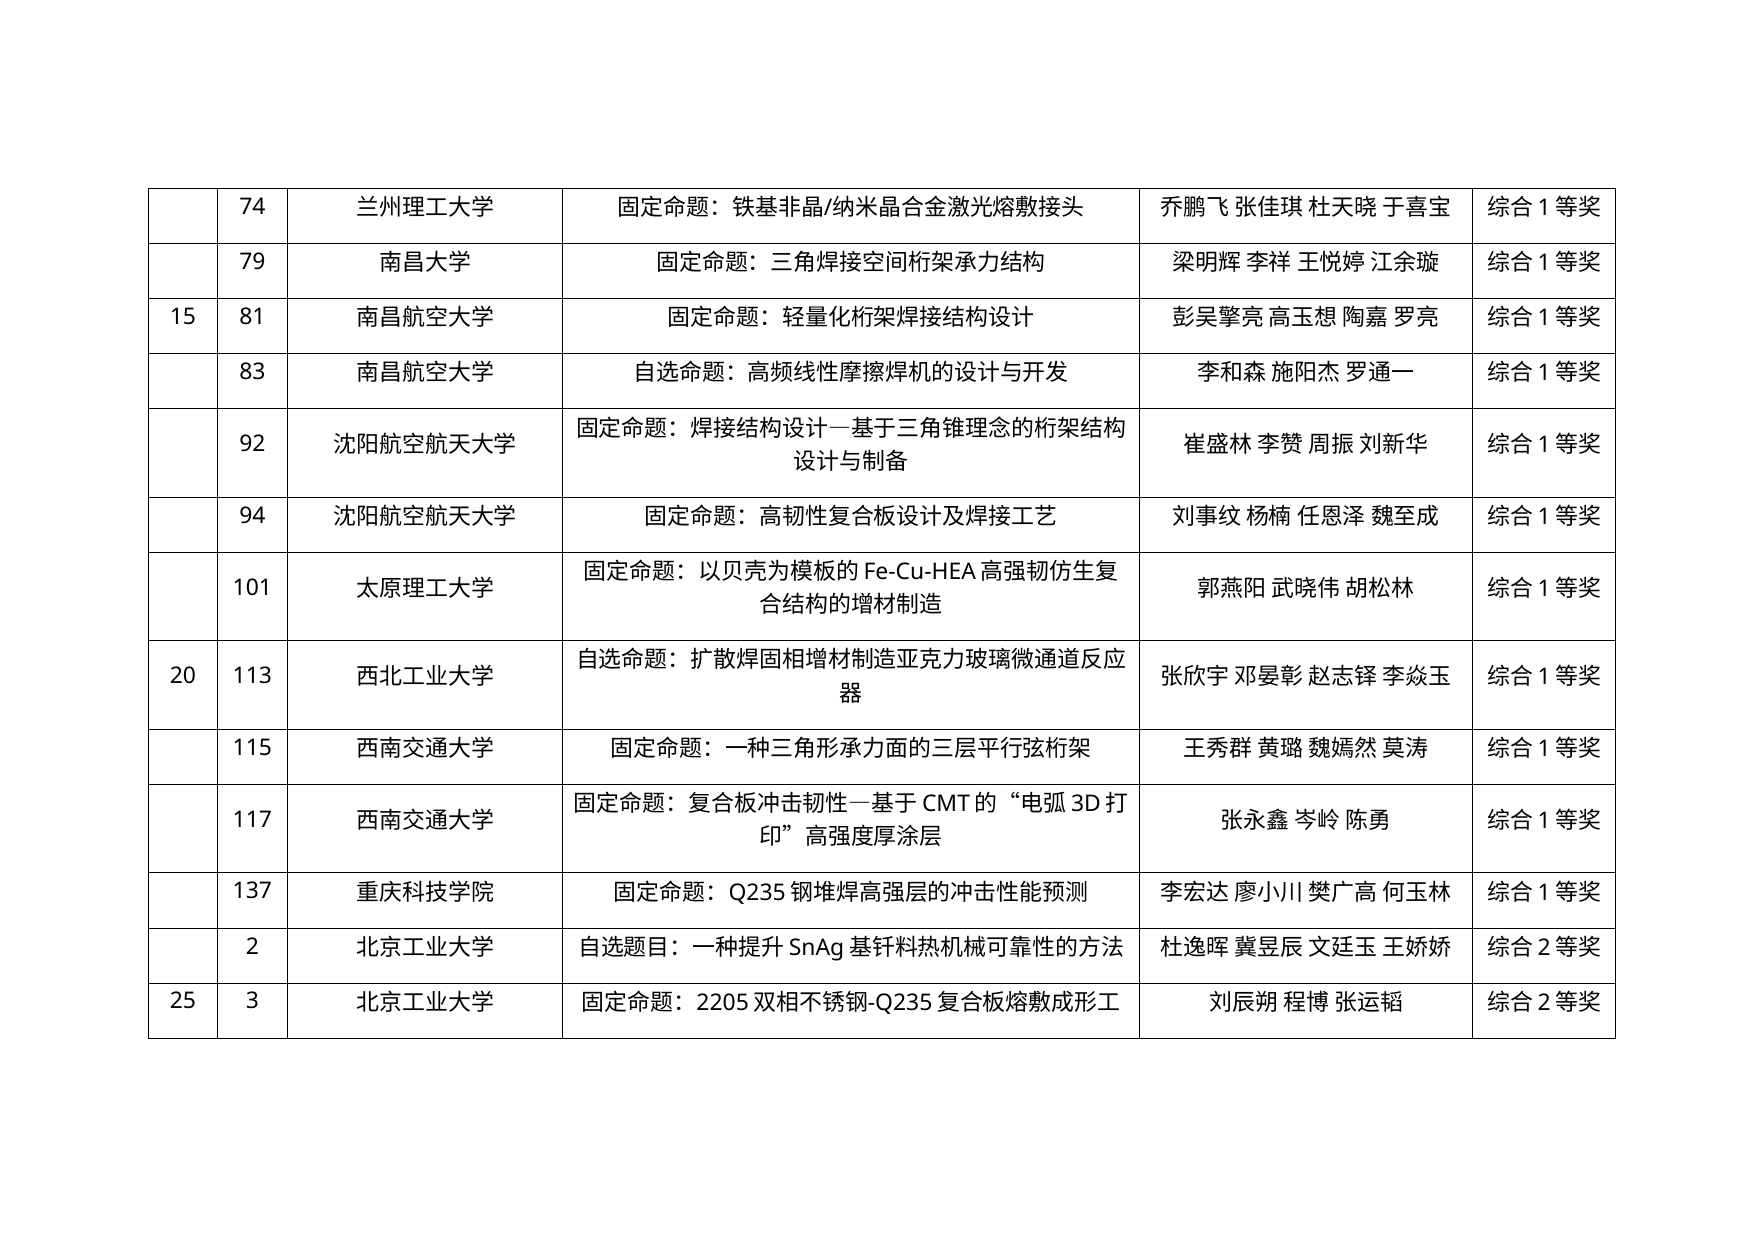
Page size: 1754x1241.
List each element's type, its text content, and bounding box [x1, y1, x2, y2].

table_cell 王秀群 黄璐 魏嫣然 莫涛 [1140, 730, 1472, 784]
table_cell 92 [218, 409, 287, 497]
table_cell 固定命题：高韧性复合板设计及焊接工艺 [563, 498, 1139, 552]
table_cell 重庆科技学院 [288, 873, 562, 927]
table_cell 北京工业大学 [288, 984, 562, 1038]
table_cell 郭燕阳 武晓伟 胡松林 [1140, 553, 1472, 640]
table_cell 兰州理工大学 [288, 189, 562, 243]
table_cell 固定命题：铁基非晶/纳米晶合金激光熔敷接头 [563, 189, 1139, 243]
table_cell 西南交通大学 [288, 785, 562, 872]
table_cell 79 [218, 244, 287, 298]
table_cell [149, 189, 217, 243]
table_cell [149, 785, 217, 872]
table_cell 综合1等奖 [1473, 553, 1615, 640]
table_cell 25 [149, 984, 217, 1038]
table_cell 3 [218, 984, 287, 1038]
table_cell 沈阳航空航天大学 [288, 498, 562, 552]
table_cell 综合1等奖 [1473, 409, 1615, 497]
table_cell 彭吴擎亮 高玉想 陶嘉 罗亮 [1140, 299, 1472, 353]
table_cell [149, 553, 217, 640]
table_cell 固定命题：焊接结构设计—基于三角锥理念的桁架结构设计与制备 [563, 409, 1139, 497]
table_cell 83 [218, 354, 287, 408]
table_cell 94 [218, 498, 287, 552]
table_cell 刘事纹 杨楠 任恩泽 魏至成 [1140, 498, 1472, 552]
table_cell 综合1等奖 [1473, 354, 1615, 408]
table_cell 综合2等奖 [1473, 984, 1615, 1038]
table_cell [563, 984, 1139, 1038]
table_cell 15 [149, 299, 217, 353]
table_cell 综合1等奖 [1473, 244, 1615, 298]
table_cell [149, 244, 217, 298]
table_cell 张永鑫 岑岭 陈勇 [1140, 785, 1472, 872]
table_cell [149, 409, 217, 497]
table_cell 综合2等奖 [1473, 929, 1615, 983]
table_cell [149, 730, 217, 784]
table_cell 113 [218, 641, 287, 729]
table_cell [149, 929, 217, 983]
table_cell 张欣宇 邓晏彰 赵志铎 李焱玉 [1140, 641, 1472, 729]
table_cell [149, 873, 217, 927]
table_cell 西南交通大学 [288, 730, 562, 784]
table_cell 自选命题：高频线性摩擦焊机的设计与开发 [563, 354, 1139, 408]
table_cell 综合1等奖 [1473, 641, 1615, 729]
table_cell 杜逸晖 冀昱辰 文廷玉 王娇娇 [1140, 929, 1472, 983]
table_cell 117 [218, 785, 287, 872]
table_cell 固定命题：三角焊接空间桁架承力结构 [563, 244, 1139, 298]
table_cell 74 [218, 189, 287, 243]
table_cell 乔鹏飞 张佳琪 杜天晓 于喜宝 [1140, 189, 1472, 243]
table_cell 西北工业大学 [288, 641, 562, 729]
table_cell 综合1等奖 [1473, 299, 1615, 353]
table_cell 115 [218, 730, 287, 784]
table_cell 综合1等奖 [1473, 873, 1615, 927]
table_cell 综合1等奖 [1473, 498, 1615, 552]
table_cell 综合1等奖 [1473, 730, 1615, 784]
table_cell 固定命题：一种三角形承力面的三层平行弦桁架 [563, 730, 1139, 784]
table_cell 崔盛林 李赞 周振 刘新华 [1140, 409, 1472, 497]
table_cell 梁明辉 李祥 王悦婷 江余璇 [1140, 244, 1472, 298]
table_cell 81 [218, 299, 287, 353]
table_cell 南昌航空大学 [288, 354, 562, 408]
table_cell 南昌大学 [288, 244, 562, 298]
table_cell 固定命题：Q235钢堆焊高强层的冲击性能预测 [563, 873, 1139, 927]
table_cell 固定命题：以贝壳为模板的Fe-Cu-HEA高强韧仿生复合结构的增材制造 [563, 553, 1139, 640]
table_cell 101 [218, 553, 287, 640]
table_cell 固定命题：复合板冲击韧性—基于CMT的“电弧3D打印”高强度厚涂层 [563, 785, 1139, 872]
table_cell 北京工业大学 [288, 929, 562, 983]
table_cell 沈阳航空航天大学 [288, 409, 562, 497]
table_cell 固定命题：轻量化桁架焊接结构设计 [563, 299, 1139, 353]
table_cell 太原理工大学 [288, 553, 562, 640]
table_cell [149, 354, 217, 408]
table_cell 137 [218, 873, 287, 927]
table_cell 李宏达 廖小川 樊广高 何玉林 [1140, 873, 1472, 927]
table_cell 综合1等奖 [1473, 189, 1615, 243]
table_cell 20 [149, 641, 217, 729]
table_cell 2 [218, 929, 287, 983]
table_cell 综合1等奖 [1473, 785, 1615, 872]
table_cell 南昌航空大学 [288, 299, 562, 353]
table_cell 刘辰朔 程博 张运韬 [1140, 984, 1472, 1038]
table_cell 李和森 施阳杰 罗通一 [1140, 354, 1472, 408]
table_cell 自选题目：一种提升SnAg基钎料热机械可靠性的方法 [563, 929, 1139, 983]
table_cell 自选命题：扩散焊固相增材制造亚克力玻璃微通道反应器 [563, 641, 1139, 729]
table_cell [149, 498, 217, 552]
